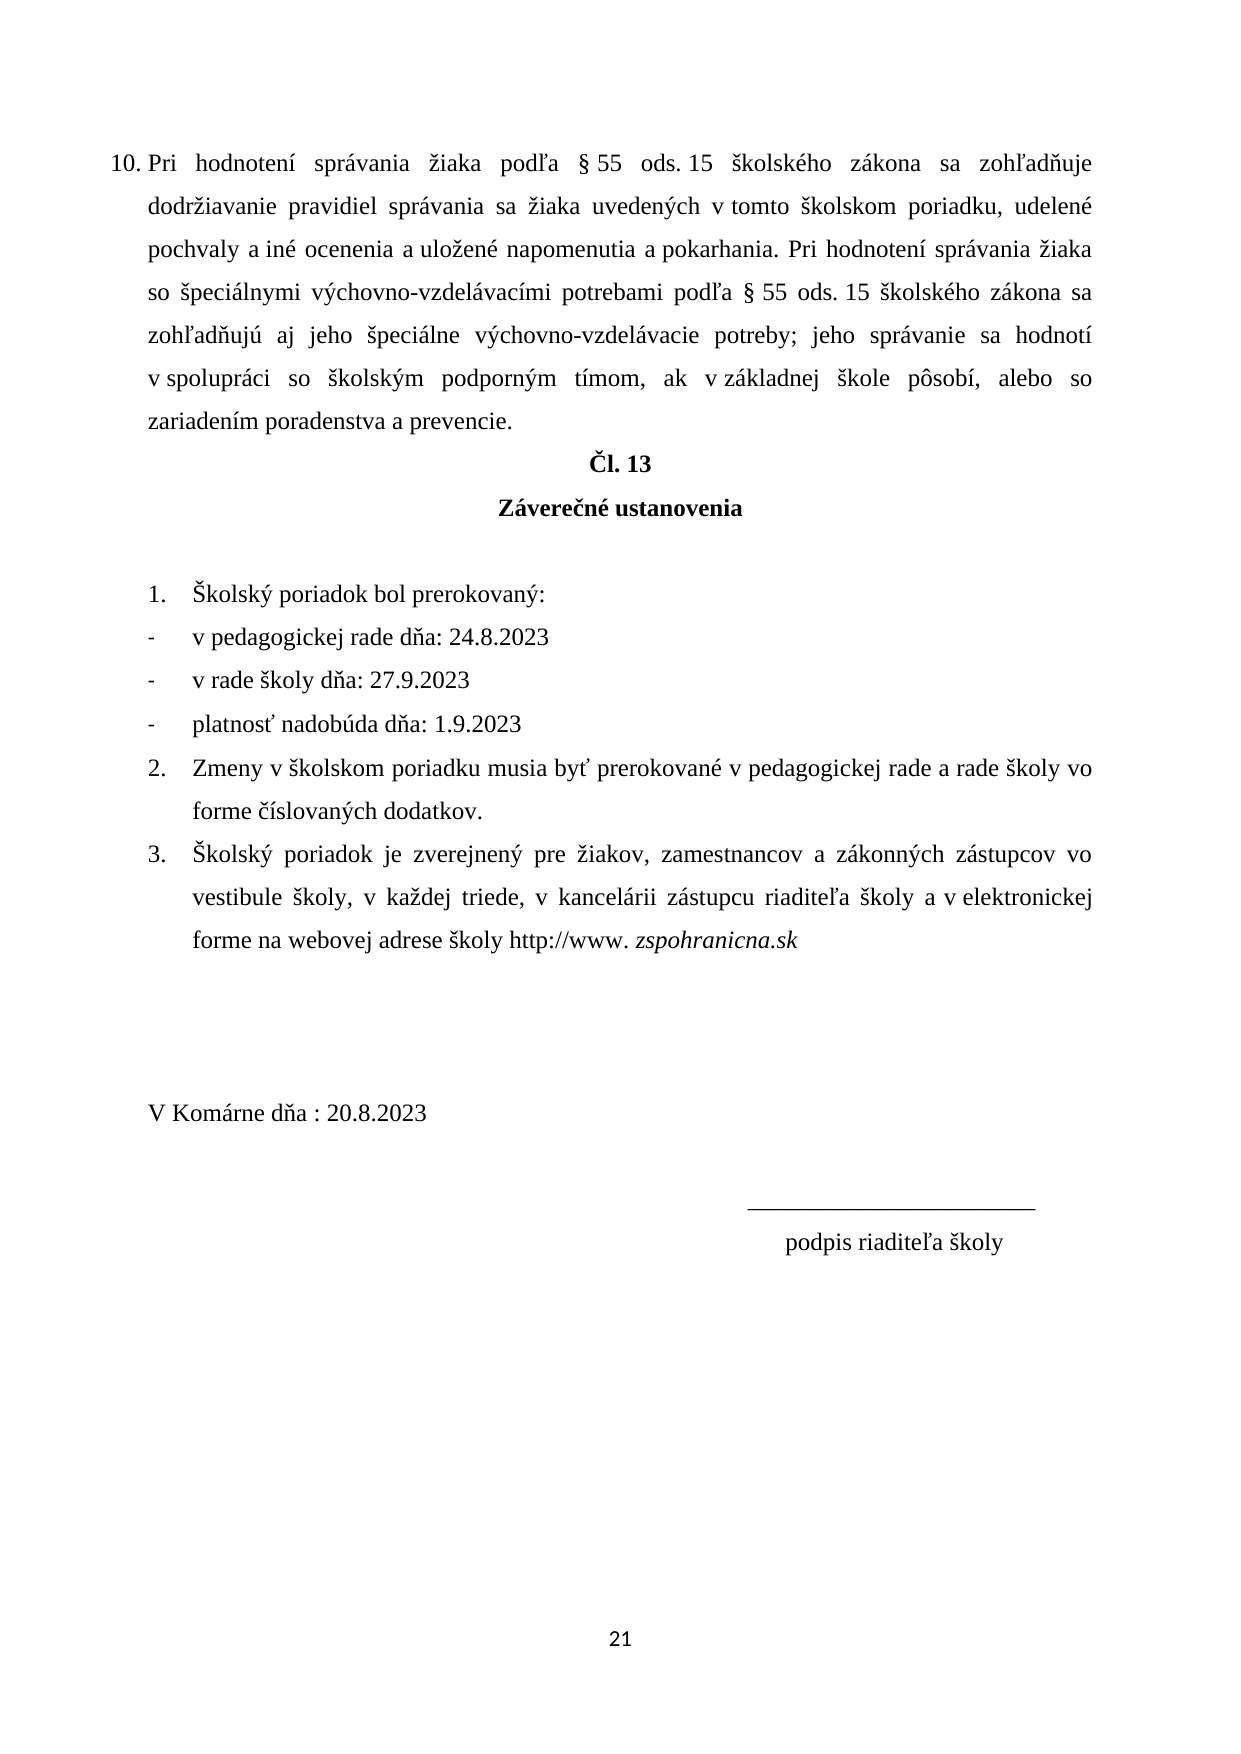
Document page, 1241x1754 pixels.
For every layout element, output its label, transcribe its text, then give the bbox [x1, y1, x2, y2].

list v rade školy dňa: 27.9.2023 [148, 666, 1093, 694]
list podpis riaditeľa školy [148, 1227, 1093, 1256]
list Záverečné ustanovenia [148, 493, 1093, 521]
list Zmeny v školskom poriadku musia byť prerokované v pedagogickej rade a rade školy vo forme číslovaných dodatkov. [148, 753, 1093, 824]
list Školský poriadok bol prerokovaný: [148, 579, 1093, 608]
list Čl. 13 [148, 449, 1093, 478]
list Pri hodnotení správania žiaka podľa § 55 ods. 15 školského zákona sa zohľadňuje dodržiavanie pravidiel správania sa žiaka uvedených v tomto školskom poriadku, udelené pochvaly a iné ocenenia a uložené napomenutia a pokarhania. Pri hodnotení správania žiaka so špeciálnymi výchovno-vzdelávacími potrebami podľa § 55 ods. 15 školského zákona sa zohľadňujú aj jeho špeciálne výchovno-vzdelávacie potreby; jeho správanie sa hodnotí v spolupráci so školským podporným tímom, ak v základnej škole pôsobí, alebo so zariadením poradenstva a prevencie. [110, 148, 1093, 435]
list platnosť nadobúda dňa: 1.9.2023 [148, 709, 1093, 738]
list _______________________ [148, 1184, 1093, 1213]
list V Komárne dňa : 20.8.2023 [148, 1098, 1093, 1126]
list v pedagogickej rade dňa: 24.8.2023 [148, 622, 1093, 651]
list Školský poriadok je zverejnený pre žiakov, zamestnancov a zákonných zástupcov vo vestibule školy, v každej triede, v kancelárii zástupcu riaditeľa školy a v elektronickej forme na webovej adrese školy http://www. zspohranicna.sk [148, 839, 1093, 954]
